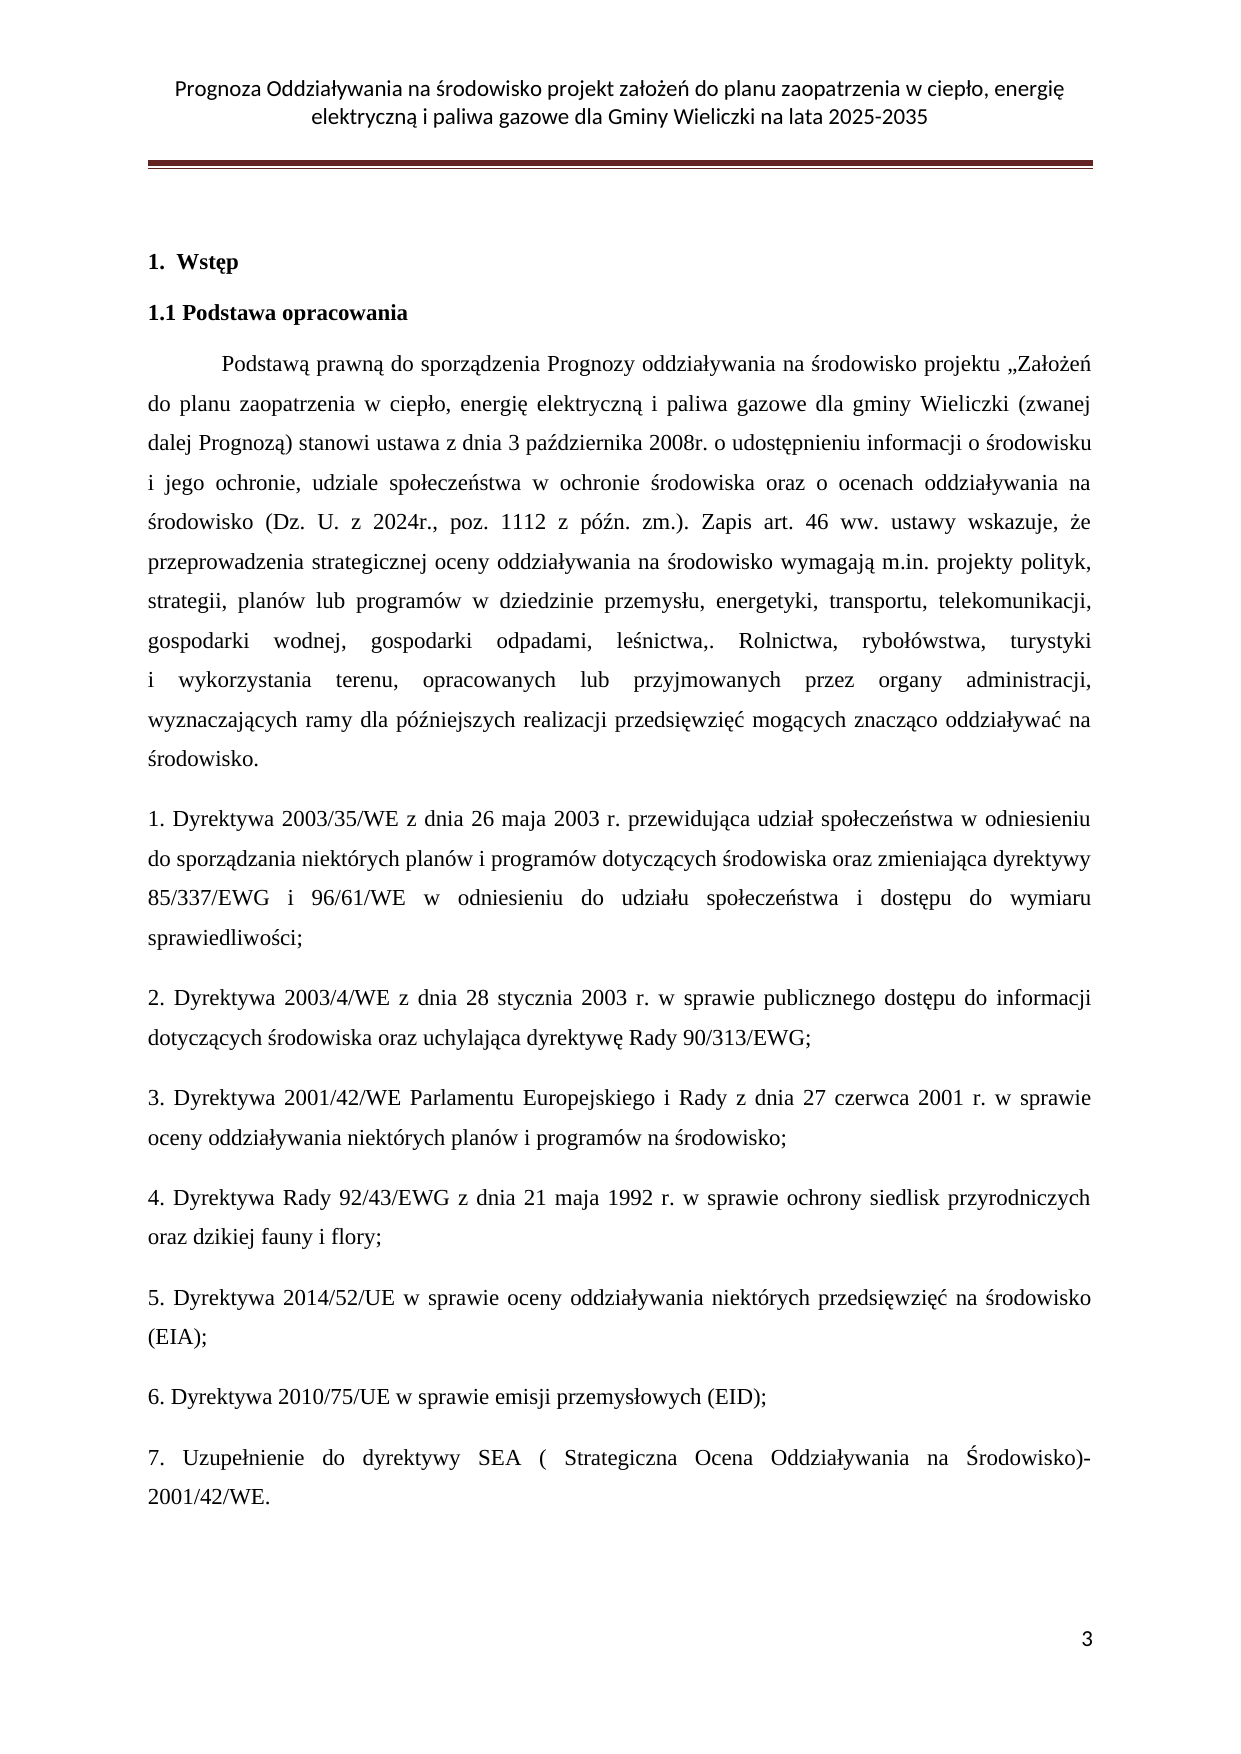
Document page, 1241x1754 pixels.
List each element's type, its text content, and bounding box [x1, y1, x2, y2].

text 5. Dyrektywa 2014/52/UE w sprawie oceny oddziaływania niektórych przedsięwzięć na środowisko (EIA); [148, 1284, 1093, 1349]
text 1. Wstęp [148, 248, 1093, 275]
text 1.1 Podstawa opracowania [148, 299, 1093, 326]
text 6. Dyrektywa 2010/75/UE w sprawie emisji przemysłowych (EID); [148, 1383, 1093, 1410]
text 4. Dyrektywa Rady 92/43/EWG z dnia 21 maja 1992 r. w sprawie ochrony siedlisk przyrodniczych oraz dzikiej fauny i flory; [148, 1184, 1093, 1250]
text 3. Dyrektywa 2001/42/WE Parlamentu Europejskiego i Rady z dnia 27 czerwca 2001 r. w sprawie oceny oddziaływania niektórych planów i programów na środowisko; [148, 1084, 1093, 1150]
text 2. Dyrektywa 2003/4/WE z dnia 28 stycznia 2003 r. w sprawie publicznego dostępu do informacji dotyczących środowiska oraz uchylająca dyrektywę Rady 90/313/EWG; [148, 984, 1093, 1050]
text Podstawą prawną do sporządzenia Prognozy oddziaływania na środowisko projektu „Założeń do planu zaopatrzenia w ciepło, energię elektryczną i paliwa gazowe dla gminy Wieliczki (zwanej dalej Prognozą) stanowi ustawa z dnia 3 października 2008r. o udostępnieniu informacji o środowisku i jego ochronie, udziale społeczeństwa w ochronie środowiska oraz o ocenach oddziaływania na środowisko (Dz. U. z 2024r., poz. 1112 z późn. zm.). Zapis art. 46 ww. ustawy wskazuje, że przeprowadzenia strategicznej oceny oddziaływania na środowisko wymagają m.in. projekty polityk, strategii, planów lub programów w dziedzinie przemysłu, energetyki, transportu, telekomunikacji, gospodarki wodnej, gospodarki odpadami, leśnictwa,. Rolnictwa, rybołówstwa, turystyki i wykorzystania terenu, opracowanych lub przyjmowanych przez organy administracji, wyznaczających ramy dla późniejszych realizacji przedsięwzięć mogących znacząco oddziaływać na środowisko. [148, 350, 1093, 772]
text 7. Uzupełnienie do dyrektywy SEA ( Strategiczna Ocena Oddziaływania na Środowisko)- 2001/42/WE. [148, 1444, 1093, 1509]
text 1. Dyrektywa 2003/35/WE z dnia 26 maja 2003 r. przewidująca udział społeczeństwa w odniesieniu do sporządzania niektórych planów i programów dotyczących środowiska oraz zmieniająca dyrektywy 85/337/EWG i 96/61/WE w odniesieniu do udziału społeczeństwa i dostępu do wymiaru sprawiedliwości; [148, 806, 1093, 950]
